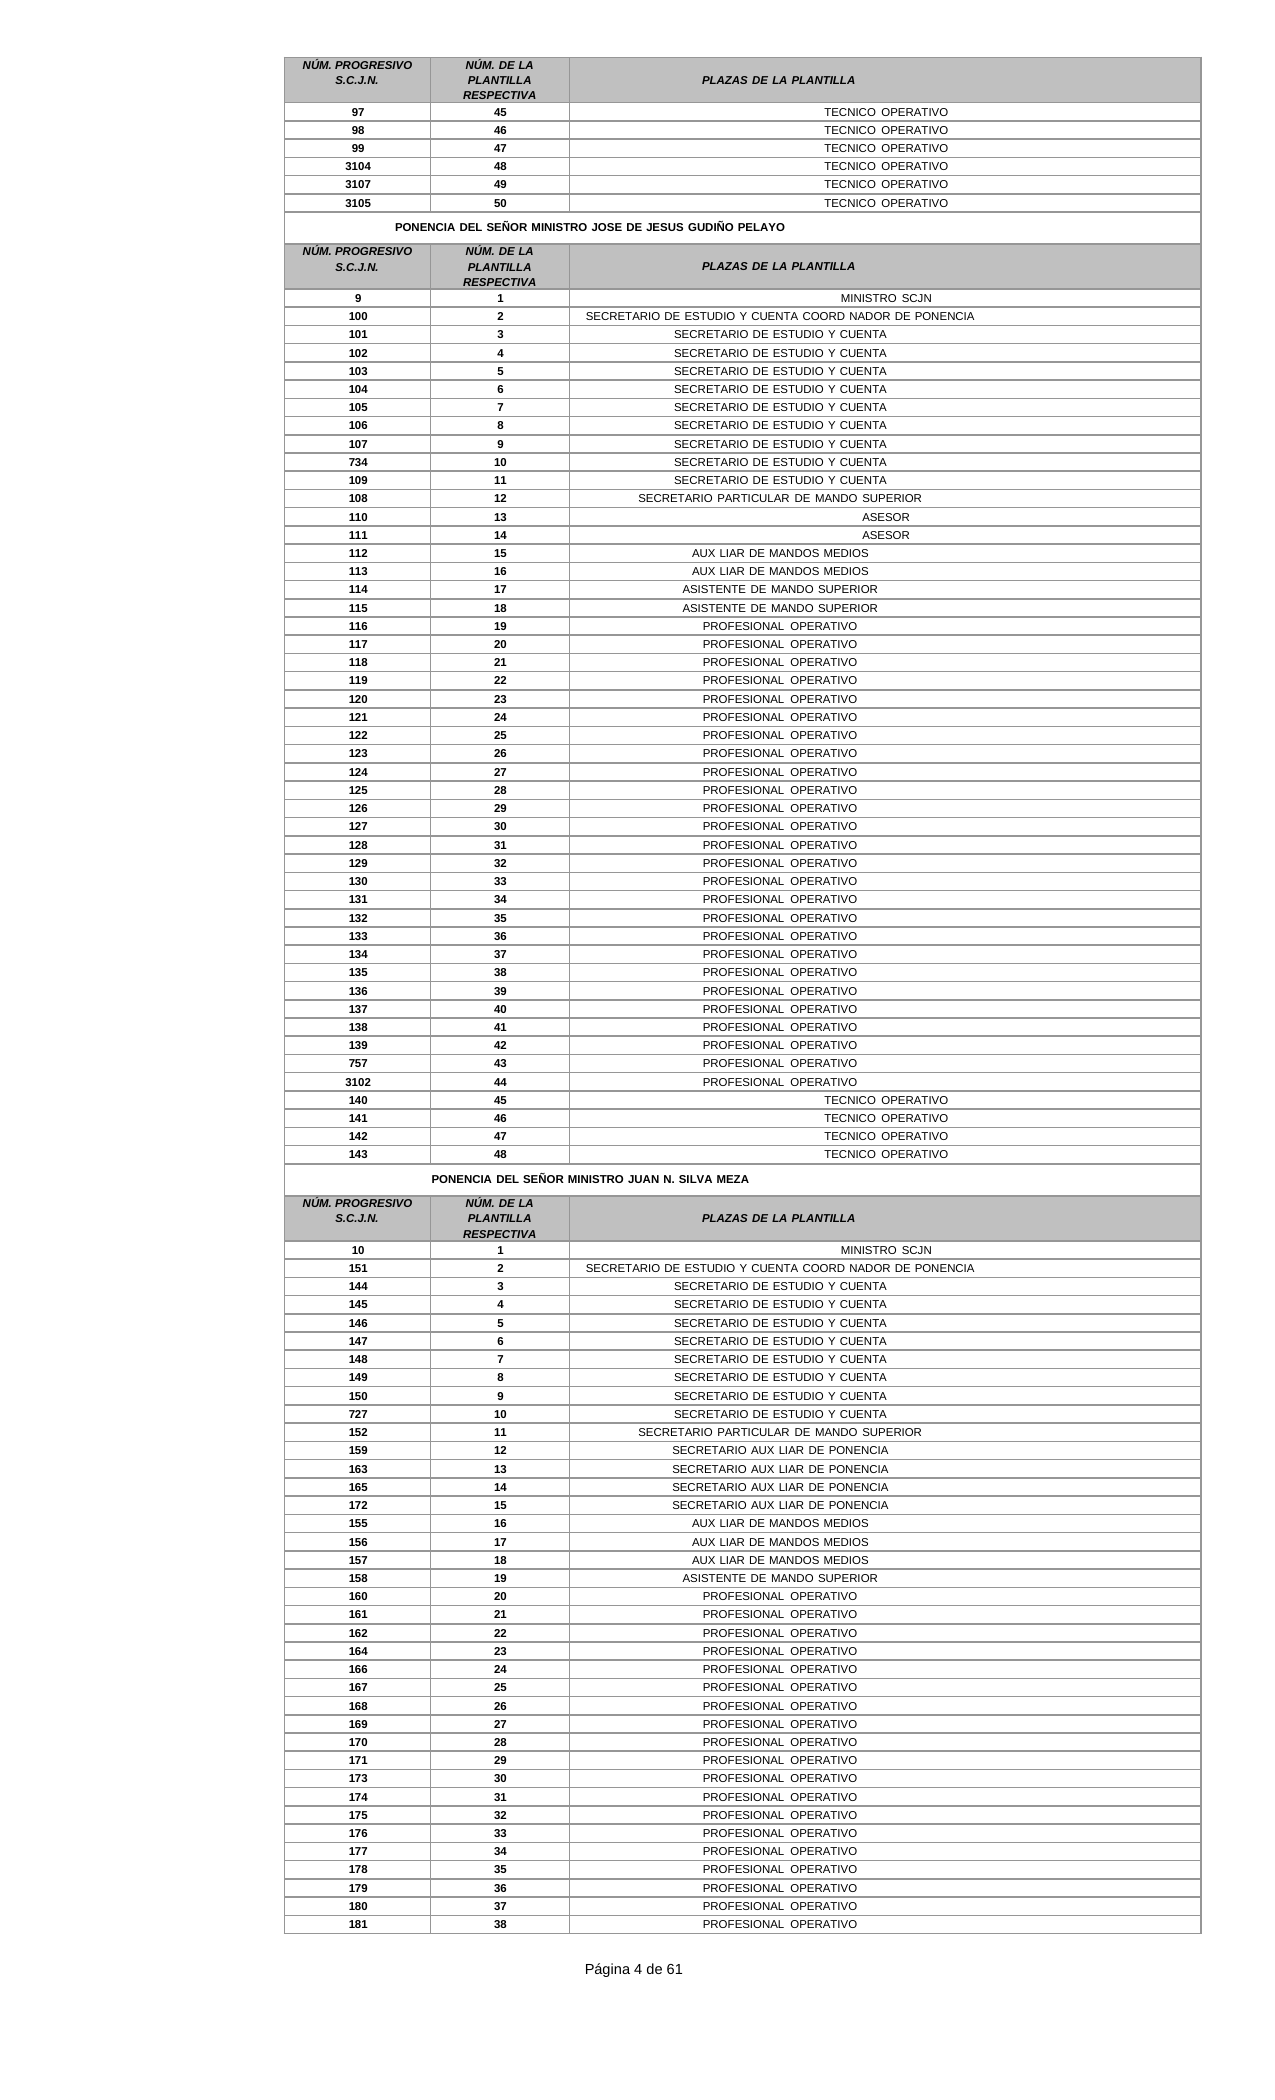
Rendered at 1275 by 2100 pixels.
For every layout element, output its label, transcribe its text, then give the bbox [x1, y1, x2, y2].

table_cell PROFESIONAL OPERATIVO [570, 1661, 1200, 1677]
table_cell 123 [285, 745, 430, 762]
table_header PLAZAS DE LA PLANTILLA [570, 58, 1200, 102]
table_cell 33 [431, 873, 569, 889]
table_cell SECRETARIO DE ESTUDIO Y CUENTA [570, 381, 1200, 397]
table_cell 12 [431, 490, 569, 507]
table_cell PROFESIONAL OPERATIVO [570, 1679, 1200, 1696]
table_cell 734 [285, 454, 430, 470]
table_cell PROFESIONAL OPERATIVO [570, 910, 1200, 926]
table_cell 43 [431, 1055, 569, 1072]
table_cell PROFESIONAL OPERATIVO [570, 1716, 1200, 1732]
table_cell 146 [285, 1315, 430, 1331]
table_cell 7 [431, 399, 569, 416]
table_cell NÚM. PROGRESIVO S.C.J.N. [285, 1197, 430, 1240]
table_cell PROFESIONAL OPERATIVO [570, 745, 1200, 762]
table_cell 3105 [285, 195, 430, 211]
table_cell PROFESIONAL OPERATIVO [570, 855, 1200, 871]
table_cell 20 [431, 1588, 569, 1604]
table_cell 4 [431, 344, 569, 361]
table_cell 9 [431, 1387, 569, 1404]
table_cell 23 [431, 691, 569, 707]
table_cell 50 [431, 195, 569, 211]
table_cell TECNICO OPERATIVO [570, 176, 1200, 193]
table_cell 31 [431, 1788, 569, 1805]
table_cell SECRETARIO AUX LIAR DE PONENCIA [570, 1479, 1200, 1495]
table_cell 137 [285, 1001, 430, 1017]
table_cell 24 [431, 709, 569, 726]
table_cell SECRETARIO DE ESTUDIO Y CUENTA [570, 1369, 1200, 1386]
table_cell 3 [431, 1278, 569, 1295]
table_cell 116 [285, 618, 430, 634]
table_cell 33 [431, 1825, 569, 1842]
table_cell 1 [431, 290, 569, 306]
table_cell 140 [285, 1092, 430, 1108]
table_cell 15 [431, 545, 569, 561]
table_cell PROFESIONAL OPERATIVO [570, 654, 1200, 671]
table_cell 145 [285, 1296, 430, 1313]
table_cell 124 [285, 764, 430, 780]
table_cell PROFESIONAL OPERATIVO [570, 1752, 1200, 1769]
table_cell PROFESIONAL OPERATIVO [570, 691, 1200, 707]
table_cell 3104 [285, 158, 430, 174]
table_cell 133 [285, 928, 430, 944]
table_cell 30 [431, 818, 569, 835]
table_cell 19 [431, 1570, 569, 1586]
table_cell SECRETARIO DE ESTUDIO Y CUENTA [570, 436, 1200, 452]
table_cell PROFESIONAL OPERATIVO [570, 1734, 1200, 1750]
table_cell PROFESIONAL OPERATIVO [570, 1643, 1200, 1659]
table_cell PROFESIONAL OPERATIVO [570, 891, 1200, 908]
table_cell 120 [285, 691, 430, 707]
table_cell 143 [285, 1146, 430, 1163]
table_cell 3 [431, 326, 569, 343]
table_cell 16 [431, 563, 569, 580]
table_cell 10 [431, 454, 569, 470]
table_cell 49 [431, 176, 569, 193]
table_cell ASISTENTE DE MANDO SUPERIOR [570, 581, 1200, 598]
table_cell PONENCIA DEL SEÑOR MINISTRO JOSE DE JESUS GUDIÑO PELAYO [285, 213, 1200, 243]
table_cell PROFESIONAL OPERATIVO [570, 818, 1200, 835]
table_cell PROFESIONAL OPERATIVO [570, 964, 1200, 981]
table_cell 31 [431, 837, 569, 853]
table_cell PROFESIONAL OPERATIVO [570, 873, 1200, 889]
table_cell 26 [431, 1697, 569, 1714]
table_cell 174 [285, 1788, 430, 1805]
table_cell 14 [431, 1479, 569, 1495]
table_cell 122 [285, 727, 430, 744]
table_cell 29 [431, 800, 569, 817]
table_cell TECNICO OPERATIVO [570, 1146, 1200, 1163]
table_cell 12 [431, 1442, 569, 1459]
table_cell SECRETARIO DE ESTUDIO Y CUENTA COORD NADOR DE PONENCIA [570, 308, 1200, 324]
table_cell PROFESIONAL OPERATIVO [570, 727, 1200, 744]
table_cell PROFESIONAL OPERATIVO [570, 618, 1200, 634]
table_cell 155 [285, 1515, 430, 1532]
table_cell 169 [285, 1716, 430, 1732]
table_cell 115 [285, 600, 430, 616]
table_cell 757 [285, 1055, 430, 1072]
table_cell PROFESIONAL OPERATIVO [570, 1898, 1200, 1914]
table_cell 178 [285, 1861, 430, 1878]
table_cell 727 [285, 1406, 430, 1422]
table_cell 104 [285, 381, 430, 397]
table_cell 15 [431, 1497, 569, 1513]
table_cell 112 [285, 545, 430, 561]
table_cell 148 [285, 1351, 430, 1368]
table_cell 48 [431, 1146, 569, 1163]
table_cell PROFESIONAL OPERATIVO [570, 982, 1200, 999]
table_cell PROFESIONAL OPERATIVO [570, 1073, 1200, 1090]
table_cell 168 [285, 1697, 430, 1714]
table_cell PROFESIONAL OPERATIVO [570, 1625, 1200, 1641]
table_cell 5 [431, 363, 569, 379]
table_cell 18 [431, 600, 569, 616]
table_cell 136 [285, 982, 430, 999]
table_cell 7 [431, 1351, 569, 1368]
table_cell SECRETARIO DE ESTUDIO Y CUENTA [570, 363, 1200, 379]
table_cell SECRETARIO DE ESTUDIO Y CUENTA [570, 344, 1200, 361]
table_cell 17 [431, 581, 569, 598]
table_cell 28 [431, 782, 569, 798]
table_cell PROFESIONAL OPERATIVO [570, 1880, 1200, 1896]
table_cell TECNICO OPERATIVO [570, 158, 1200, 174]
table_cell 127 [285, 818, 430, 835]
table_cell 34 [431, 1843, 569, 1860]
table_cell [570, 1916, 1200, 1933]
table_cell TECNICO OPERATIVO [570, 1128, 1200, 1145]
table_cell NÚM. DE LA PLANTILLA RESPECTIVA [431, 1197, 569, 1240]
table_cell 163 [285, 1460, 430, 1477]
table_cell SECRETARIO AUX LIAR DE PONENCIA [570, 1497, 1200, 1513]
table_cell 30 [431, 1770, 569, 1787]
table_cell 156 [285, 1533, 430, 1550]
table_cell SECRETARIO DE ESTUDIO Y CUENTA [570, 1333, 1200, 1349]
table_cell SECRETARIO AUX LIAR DE PONENCIA [570, 1460, 1200, 1477]
table_cell 128 [285, 837, 430, 853]
table_cell 109 [285, 472, 430, 488]
table_cell 37 [431, 1898, 569, 1914]
table_cell 21 [431, 654, 569, 671]
table_cell 105 [285, 399, 430, 416]
table_cell 5 [431, 1315, 569, 1331]
table_cell 129 [285, 855, 430, 871]
table_cell SECRETARIO DE ESTUDIO Y CUENTA [570, 1315, 1200, 1331]
table_cell MINISTRO SCJN [570, 1242, 1200, 1258]
table_cell 173 [285, 1770, 430, 1787]
table_cell 177 [285, 1843, 430, 1860]
table_cell SECRETARIO DE ESTUDIO Y CUENTA [570, 417, 1200, 434]
table_cell MINISTRO SCJN [570, 290, 1200, 306]
table_cell 32 [431, 855, 569, 871]
table_cell 162 [285, 1625, 430, 1641]
table_cell 11 [431, 1424, 569, 1441]
table_cell PROFESIONAL OPERATIVO [570, 1055, 1200, 1072]
table_cell 134 [285, 946, 430, 962]
table_cell PLAZAS DE LA PLANTILLA [570, 1197, 1200, 1240]
table_cell ASISTENTE DE MANDO SUPERIOR [570, 600, 1200, 616]
table_cell 27 [431, 764, 569, 780]
table_cell 97 [285, 103, 430, 120]
table_cell 40 [431, 1001, 569, 1017]
table_cell 36 [431, 1880, 569, 1896]
table_cell PROFESIONAL OPERATIVO [570, 1606, 1200, 1623]
table_cell 13 [431, 508, 569, 525]
table_cell 6 [431, 1333, 569, 1349]
table_cell 131 [285, 891, 430, 908]
table_cell PROFESIONAL OPERATIVO [570, 709, 1200, 726]
table_cell 4 [431, 1296, 569, 1313]
table_cell PROFESIONAL OPERATIVO [570, 1770, 1200, 1787]
table_cell 34 [431, 891, 569, 908]
table_cell 25 [431, 727, 569, 744]
table_cell PROFESIONAL OPERATIVO [570, 672, 1200, 689]
table_cell 113 [285, 563, 430, 580]
table_cell 10 [431, 1406, 569, 1422]
table_cell 108 [285, 490, 430, 507]
table_cell PROFESIONAL OPERATIVO [570, 764, 1200, 780]
table_cell PROFESIONAL OPERATIVO [570, 1697, 1200, 1714]
table_cell 171 [285, 1752, 430, 1769]
table_cell 176 [285, 1825, 430, 1842]
table_cell TECNICO OPERATIVO [570, 195, 1200, 211]
table_cell 138 [285, 1019, 430, 1035]
table_cell 38 [431, 964, 569, 981]
table_cell 125 [285, 782, 430, 798]
table_cell 160 [285, 1588, 430, 1604]
table_cell PROFESIONAL OPERATIVO [570, 1843, 1200, 1860]
table_cell 9 [285, 290, 430, 306]
table_cell 19 [431, 618, 569, 634]
table_cell 10 [285, 1242, 430, 1258]
table_cell 23 [431, 1643, 569, 1659]
table_cell 170 [285, 1734, 430, 1750]
table_cell 106 [285, 417, 430, 434]
table_cell 25 [431, 1679, 569, 1696]
table_cell PROFESIONAL OPERATIVO [570, 1825, 1200, 1842]
table_cell 3102 [285, 1073, 430, 1090]
table_cell SECRETARIO PARTICULAR DE MANDO SUPERIOR [570, 490, 1200, 507]
table_cell 46 [431, 122, 569, 138]
table_cell PROFESIONAL OPERATIVO [570, 1001, 1200, 1017]
table_cell 180 [285, 1898, 430, 1914]
table_cell SECRETARIO DE ESTUDIO Y CUENTA [570, 399, 1200, 416]
table_cell 24 [431, 1661, 569, 1677]
table_cell SECRETARIO DE ESTUDIO Y CUENTA [570, 1278, 1200, 1295]
table_cell 44 [431, 1073, 569, 1090]
table_cell ASESOR [570, 508, 1200, 525]
table_cell 139 [285, 1037, 430, 1054]
table_cell 18 [431, 1552, 569, 1568]
table_cell SECRETARIO DE ESTUDIO Y CUENTA [570, 326, 1200, 343]
table_cell PROFESIONAL OPERATIVO [570, 837, 1200, 853]
table_cell 179 [285, 1880, 430, 1896]
table_cell 39 [431, 982, 569, 999]
table_cell 47 [431, 140, 569, 156]
table_cell 37 [431, 946, 569, 962]
table_cell 165 [285, 1479, 430, 1495]
table_cell PROFESIONAL OPERATIVO [570, 928, 1200, 944]
table_cell 166 [285, 1661, 430, 1677]
table_cell 35 [431, 910, 569, 926]
table_cell 152 [285, 1424, 430, 1441]
table_cell PROFESIONAL OPERATIVO [570, 800, 1200, 817]
table_cell 144 [285, 1278, 430, 1295]
table_cell SECRETARIO DE ESTUDIO Y CUENTA [570, 1351, 1200, 1368]
table_cell 102 [285, 344, 430, 361]
table_cell 21 [431, 1606, 569, 1623]
table_cell 42 [431, 1037, 569, 1054]
table_cell 118 [285, 654, 430, 671]
table_cell 158 [285, 1570, 430, 1586]
table_cell NÚM. PROGRESIVO S.C.J.N. [285, 245, 430, 288]
table_cell AUX LIAR DE MANDOS MEDIOS [570, 545, 1200, 561]
table_cell 100 [285, 308, 430, 324]
table_cell 130 [285, 873, 430, 889]
table_cell 98 [285, 122, 430, 138]
table_cell 29 [431, 1752, 569, 1769]
table_cell 167 [285, 1679, 430, 1696]
table_cell PROFESIONAL OPERATIVO [570, 1037, 1200, 1054]
table_cell 111 [285, 527, 430, 543]
table_cell 48 [431, 158, 569, 174]
table_cell 135 [285, 964, 430, 981]
table_cell 32 [431, 1807, 569, 1823]
table_cell 9 [431, 436, 569, 452]
table_cell PROFESIONAL OPERATIVO [570, 1588, 1200, 1604]
table_cell 117 [285, 636, 430, 653]
table_cell 150 [285, 1387, 430, 1404]
table_cell 107 [285, 436, 430, 452]
table_cell PROFESIONAL OPERATIVO [570, 1861, 1200, 1878]
table_cell 159 [285, 1442, 430, 1459]
table_cell NÚM. DE LA PLANTILLA RESPECTIVA [431, 245, 569, 288]
table_cell 1 [431, 1242, 569, 1258]
table_cell 142 [285, 1128, 430, 1145]
table_cell 121 [285, 709, 430, 726]
table_cell PROFESIONAL OPERATIVO [570, 1807, 1200, 1823]
table_cell PONENCIA DEL SEÑOR MINISTRO JUAN N. SILVA MEZA [285, 1165, 1200, 1195]
table_cell 41 [431, 1019, 569, 1035]
table_cell AUX LIAR DE MANDOS MEDIOS [570, 563, 1200, 580]
table_cell 126 [285, 800, 430, 817]
table_cell 27 [431, 1716, 569, 1732]
table_cell ASESOR [570, 527, 1200, 543]
table_cell 2 [431, 1260, 569, 1276]
table_cell 17 [431, 1533, 569, 1550]
table_cell SECRETARIO DE ESTUDIO Y CUENTA [570, 472, 1200, 488]
table_cell 8 [431, 417, 569, 434]
table_header NÚM. PROGRESIVO S.C.J.N. [285, 58, 430, 102]
table_cell 22 [431, 1625, 569, 1641]
table_cell AUX LIAR DE MANDOS MEDIOS [570, 1515, 1200, 1532]
table_cell 35 [431, 1861, 569, 1878]
table_cell 14 [431, 527, 569, 543]
table_cell TECNICO OPERATIVO [570, 103, 1200, 120]
table_cell 26 [431, 745, 569, 762]
table_cell 103 [285, 363, 430, 379]
table_cell 46 [431, 1110, 569, 1127]
table_cell 38 [431, 1916, 569, 1933]
table_cell 36 [431, 928, 569, 944]
table_cell AUX LIAR DE MANDOS MEDIOS [570, 1533, 1200, 1550]
table_cell 114 [285, 581, 430, 598]
table_cell SECRETARIO DE ESTUDIO Y CUENTA [570, 1387, 1200, 1404]
table_cell 164 [285, 1643, 430, 1659]
table_cell 110 [285, 508, 430, 525]
table_cell PROFESIONAL OPERATIVO [570, 636, 1200, 653]
table_cell AUX LIAR DE MANDOS MEDIOS [570, 1552, 1200, 1568]
table_cell ASISTENTE DE MANDO SUPERIOR [570, 1570, 1200, 1586]
table_cell SECRETARIO DE ESTUDIO Y CUENTA COORD NADOR DE PONENCIA [570, 1260, 1200, 1276]
table_cell PROFESIONAL OPERATIVO [570, 1788, 1200, 1805]
table_cell TECNICO OPERATIVO [570, 122, 1200, 138]
table_cell PROFESIONAL OPERATIVO [570, 1019, 1200, 1035]
table_header NÚM. DE LA PLANTILLA RESPECTIVA [431, 58, 569, 102]
table_cell 6 [431, 381, 569, 397]
table_cell 45 [431, 103, 569, 120]
table_cell TECNICO OPERATIVO [570, 1110, 1200, 1127]
table_cell 47 [431, 1128, 569, 1145]
table_cell TECNICO OPERATIVO [570, 1092, 1200, 1108]
table_cell 119 [285, 672, 430, 689]
table_cell SECRETARIO DE ESTUDIO Y CUENTA [570, 454, 1200, 470]
table_cell 45 [431, 1092, 569, 1108]
table_cell PROFESIONAL OPERATIVO [570, 782, 1200, 798]
table_cell 101 [285, 326, 430, 343]
table_cell 172 [285, 1497, 430, 1513]
table_cell 151 [285, 1260, 430, 1276]
table_cell 11 [431, 472, 569, 488]
table_cell 147 [285, 1333, 430, 1349]
table_cell SECRETARIO DE ESTUDIO Y CUENTA [570, 1406, 1200, 1422]
table_cell 99 [285, 140, 430, 156]
table_cell 175 [285, 1807, 430, 1823]
table_cell 13 [431, 1460, 569, 1477]
table_cell 132 [285, 910, 430, 926]
table_cell TECNICO OPERATIVO [570, 140, 1200, 156]
table_cell 8 [431, 1369, 569, 1386]
table_cell 2 [431, 308, 569, 324]
table_cell PROFESIONAL OPERATIVO [570, 946, 1200, 962]
table_cell 141 [285, 1110, 430, 1127]
table_cell 161 [285, 1606, 430, 1623]
table_cell PLAZAS DE LA PLANTILLA [570, 245, 1200, 288]
table_cell SECRETARIO PARTICULAR DE MANDO SUPERIOR [570, 1424, 1200, 1441]
table_cell 28 [431, 1734, 569, 1750]
table_cell 157 [285, 1552, 430, 1568]
table_cell 181 [285, 1916, 430, 1933]
table_cell 149 [285, 1369, 430, 1386]
table_cell 20 [431, 636, 569, 653]
table_cell 16 [431, 1515, 569, 1532]
table_cell SECRETARIO AUX LIAR DE PONENCIA [570, 1442, 1200, 1459]
table_cell SECRETARIO DE ESTUDIO Y CUENTA [570, 1296, 1200, 1313]
table_cell 3107 [285, 176, 430, 193]
table_cell 22 [431, 672, 569, 689]
